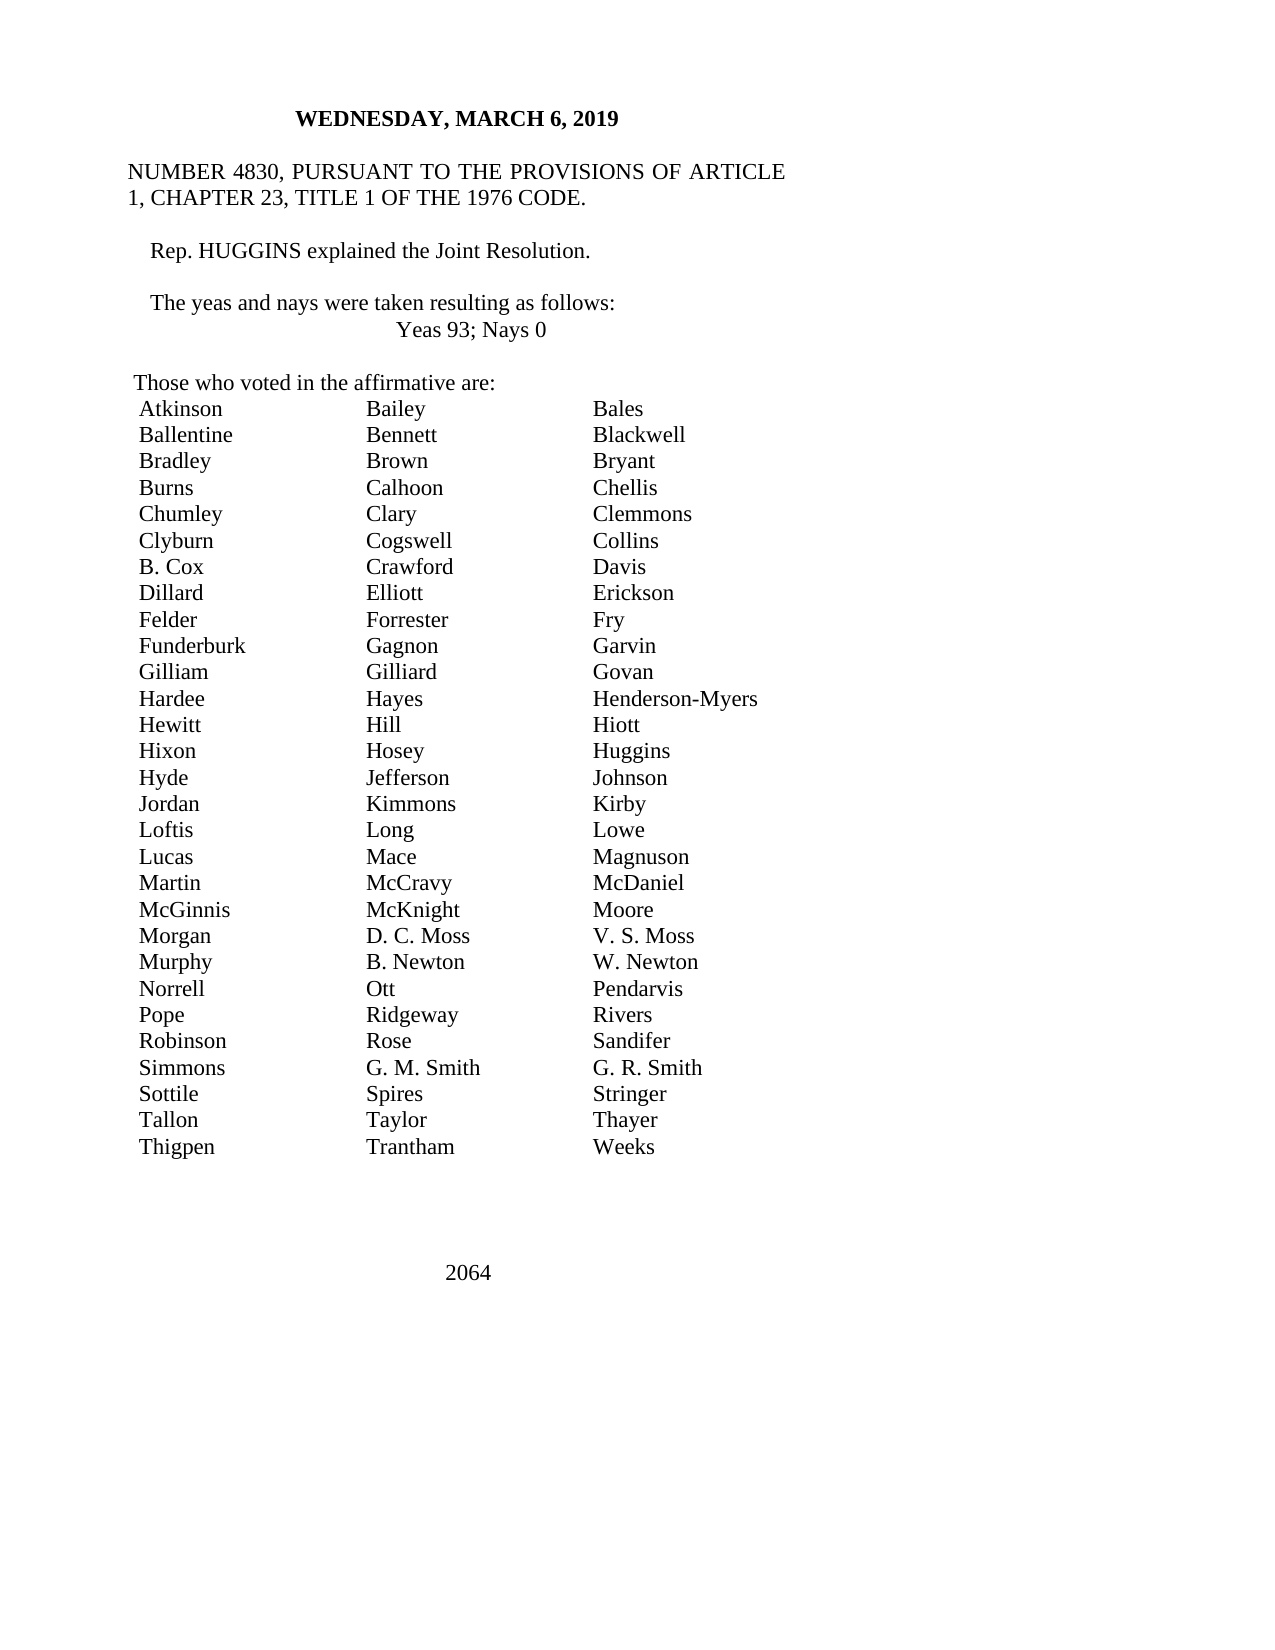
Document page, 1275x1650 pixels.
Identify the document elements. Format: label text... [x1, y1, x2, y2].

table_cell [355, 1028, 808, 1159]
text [127, 158, 786, 210]
table_cell Erickson [581, 579, 808, 606]
table_cell Forrester [355, 606, 581, 632]
table_cell Hosey [355, 738, 581, 764]
table_cell Johnson [581, 764, 808, 790]
table_cell Brown [355, 448, 581, 474]
text The yeas and nays were taken resulting as follows: [127, 289, 786, 316]
table_cell Hixon [128, 738, 354, 764]
table_cell Calhoon [355, 474, 581, 500]
table_cell Bennett [355, 421, 581, 448]
table_cell Huggins [581, 738, 808, 764]
table_cell Burns [128, 474, 354, 500]
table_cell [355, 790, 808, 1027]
table_cell Davis [581, 553, 808, 579]
table_cell Hiott [581, 711, 808, 737]
table_cell Collins [581, 527, 808, 553]
table_cell Cogswell [355, 527, 581, 553]
table_cell Clary [355, 500, 581, 527]
table_cell Jordan [128, 790, 354, 817]
table_cell Bryant [581, 448, 808, 474]
table_header Atkinson [128, 395, 354, 421]
table_cell Clyburn [128, 527, 354, 553]
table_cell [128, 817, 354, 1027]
table_cell Hill [355, 711, 581, 737]
table_cell Felder [128, 606, 354, 632]
table_cell Gilliam [128, 659, 354, 685]
table_cell Hyde [128, 764, 354, 790]
table_cell Chumley [128, 500, 354, 527]
table_cell Hayes [355, 685, 581, 711]
table_cell Gilliard [355, 659, 581, 685]
text Those who voted in the affirmative are: [127, 368, 786, 395]
table_cell Jefferson [355, 764, 581, 790]
text Yeas 93; Nays 0 [127, 316, 786, 342]
table_cell Clemmons [581, 500, 808, 527]
text Rep. HUGGINS explained the Joint Resolution. [127, 237, 786, 263]
table_cell Elliott [355, 579, 581, 606]
table_cell Henderson-Myers [581, 685, 808, 711]
table_cell Funderburk [128, 632, 354, 658]
table_cell B. Cox [128, 553, 354, 579]
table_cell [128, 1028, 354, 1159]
table_cell Crawford [355, 553, 581, 579]
table_cell Fry [581, 606, 808, 632]
table_header Bales [581, 395, 808, 421]
table_cell Blackwell [581, 421, 808, 448]
table_cell Ballentine [128, 421, 354, 448]
table_cell Govan [581, 659, 808, 685]
table_cell Garvin [581, 632, 808, 658]
table_cell Gagnon [355, 632, 581, 658]
table_header Bailey [355, 395, 581, 421]
table_cell Hardee [128, 685, 354, 711]
table_cell Dillard [128, 579, 354, 606]
table_cell Bradley [128, 448, 354, 474]
table_cell Chellis [581, 474, 808, 500]
table_cell Hewitt [128, 711, 354, 737]
